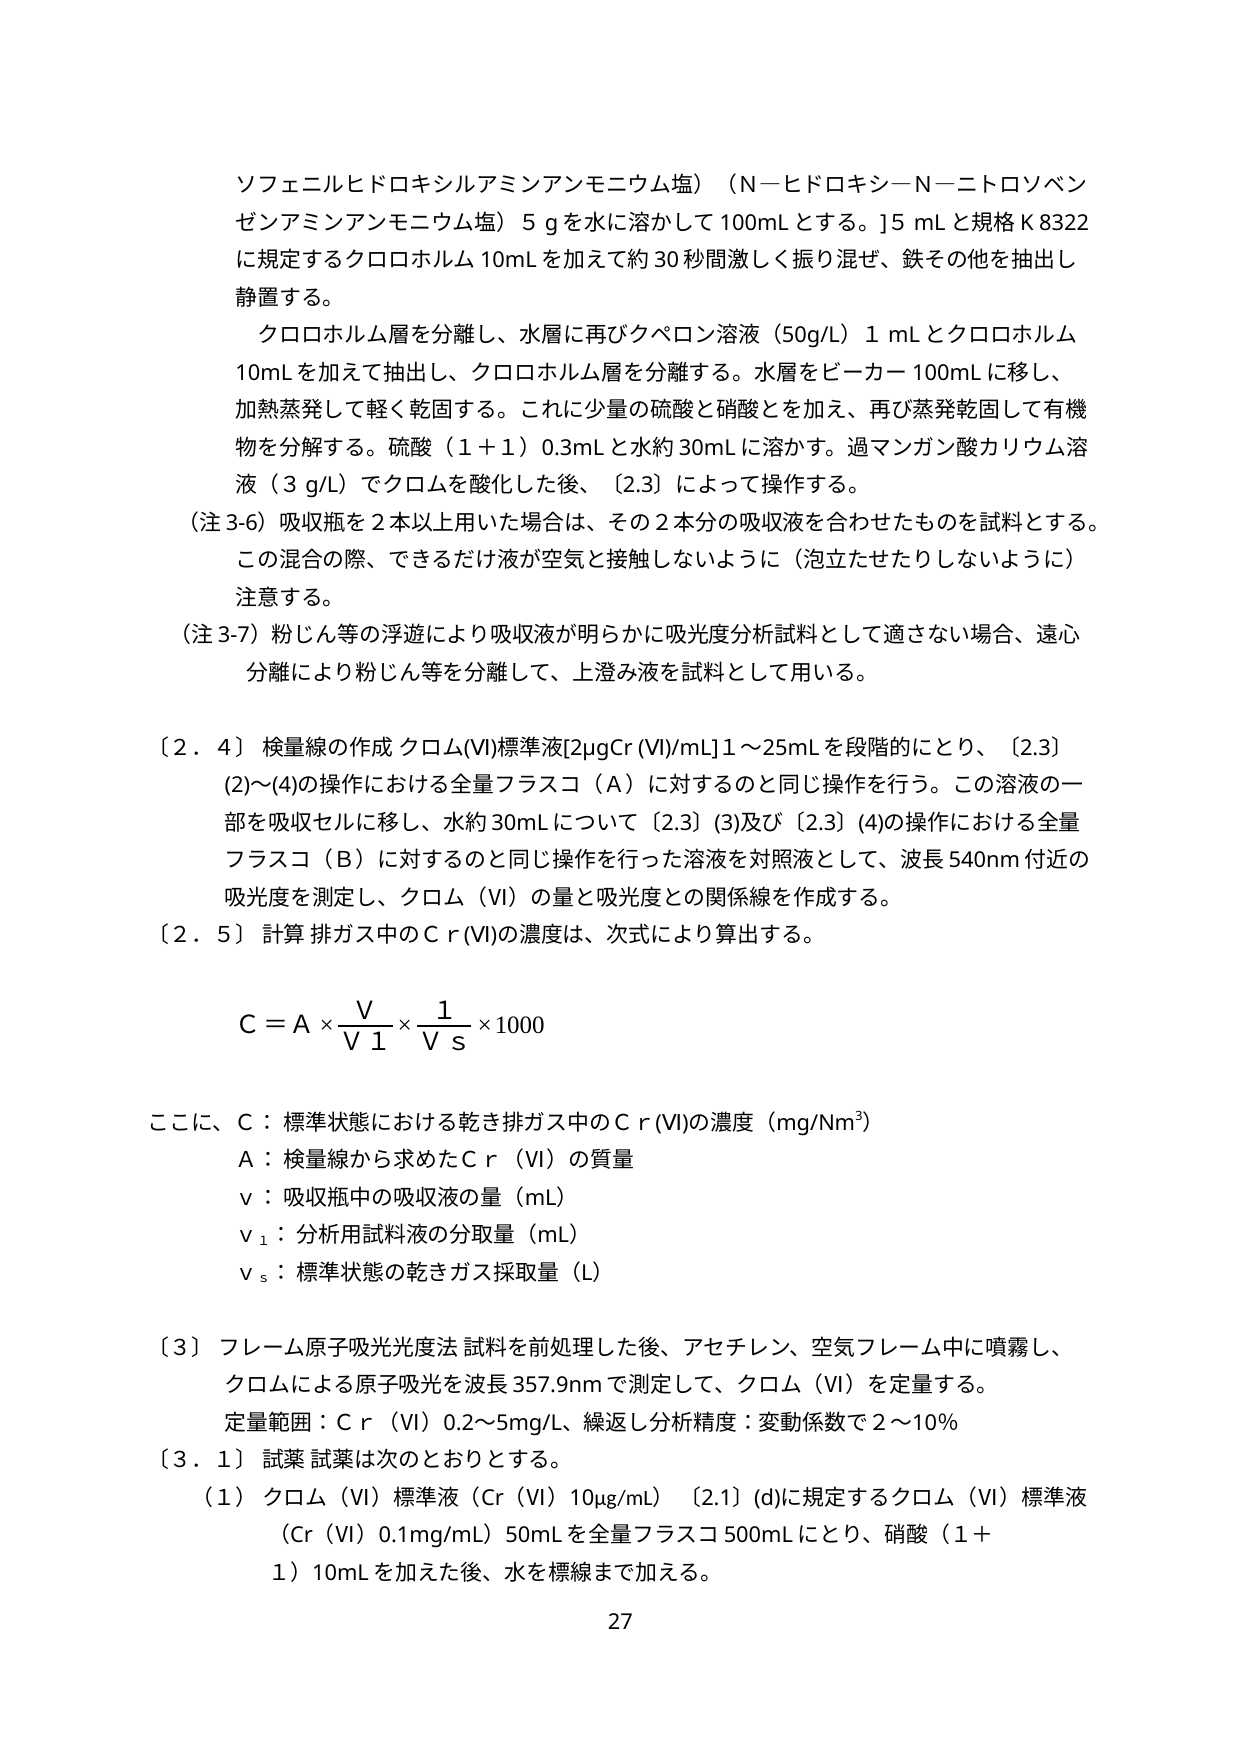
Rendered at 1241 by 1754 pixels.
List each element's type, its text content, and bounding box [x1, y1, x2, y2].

text 〔２．５〕 計算 排ガス中のＣｒ(Ⅵ)の濃度は、次式により算出する。 [148, 914, 1092, 952]
text ｖ： 吸収瓶中の吸収液の量（mL） [235, 1177, 1092, 1214]
text 〔３〕 フレーム原子吸光光度法 試料を前処理した後、アセチレン、空気フレーム中に噴霧し、クロムによる原子吸光を波長357.9nmで測定して、クロム（Ⅵ）を定量する。 [148, 1327, 1092, 1402]
text ｖ１： 分析用試料液の分取量（mL） [235, 1214, 1092, 1252]
text Ａ： 検量線から求めたＣｒ（Ⅵ）の質量 [235, 1139, 1092, 1177]
text クロロホルム層を分離し、水層に再びクペロン溶液（50g/L）１mLとクロロホルム10mLを加えて抽出し、クロロホルム層を分離する。水層をビーカー100mLに移し、加熱蒸発して軽く乾固する。これに少量の硫酸と硝酸とを加え、再び蒸発乾固して有機物を分解する。硫酸（１＋１）0.3mLと水約30mLに溶かす。過マンガン酸カリウム溶液（３g/L）でクロムを酸化した後、〔2.3〕によって操作する。 [235, 314, 1092, 502]
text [169, 164, 1092, 314]
text （１） クロム（Ⅵ）標準液（Cr（Ⅵ）10μg/mL） 〔2.1〕(d)に規定するクロム（Ⅵ）標準液（Cr（Ⅵ）0.1mg/mL）50mLを全量フラスコ500mLにとり、硝酸（１＋１）10mLを加えた後、水を標線まで加える。 [191, 1477, 1092, 1589]
text ｖｓ： 標準状態の乾きガス採取量（L） [235, 1252, 1092, 1289]
text 〔２．４〕 検量線の作成 クロム(Ⅵ)標準液[2μgCr (Ⅵ)/mL]１～25mLを段階的にとり、〔2.3〕(2)～(4)の操作における全量フラスコ（Ａ）に対するのと同じ操作を行う。この溶液の一部を吸収セルに移し、水約30mLについて〔2.3〕(3)及び〔2.3〕(4)の操作における全量フラスコ（Ｂ）に対するのと同じ操作を行った溶液を対照液として、波長540nm付近の吸光度を測定し、クロム（Ⅵ）の量と吸光度との関係線を作成する。 [148, 727, 1092, 914]
text 定量範囲：Ｃｒ（Ⅵ）0.2～5mg/L、繰返し分析精度：変動係数で２～10％ [224, 1402, 1092, 1439]
text （注3-6）吸収瓶を２本以上用いた場合は、その２本分の吸収液を合わせたものを試料とする。この混合の際、できるだけ液が空気と接触しないように（泡立たせたりしないように）注意する。 [177, 502, 1092, 614]
text 〔３．１〕 試薬 試薬は次のとおりとする。 [148, 1439, 1092, 1477]
text （注3-7）粉じん等の浮遊により吸収液が明らかに吸光度分析試料として適さない場合、遠心分離により粉じん等を分離して、上澄み液を試料として用いる。 [169, 614, 1092, 689]
text ここに、Ｃ： 標準状態における乾き排ガス中のＣｒ(Ⅵ)の濃度（mg/Nm3） [148, 1102, 1092, 1139]
